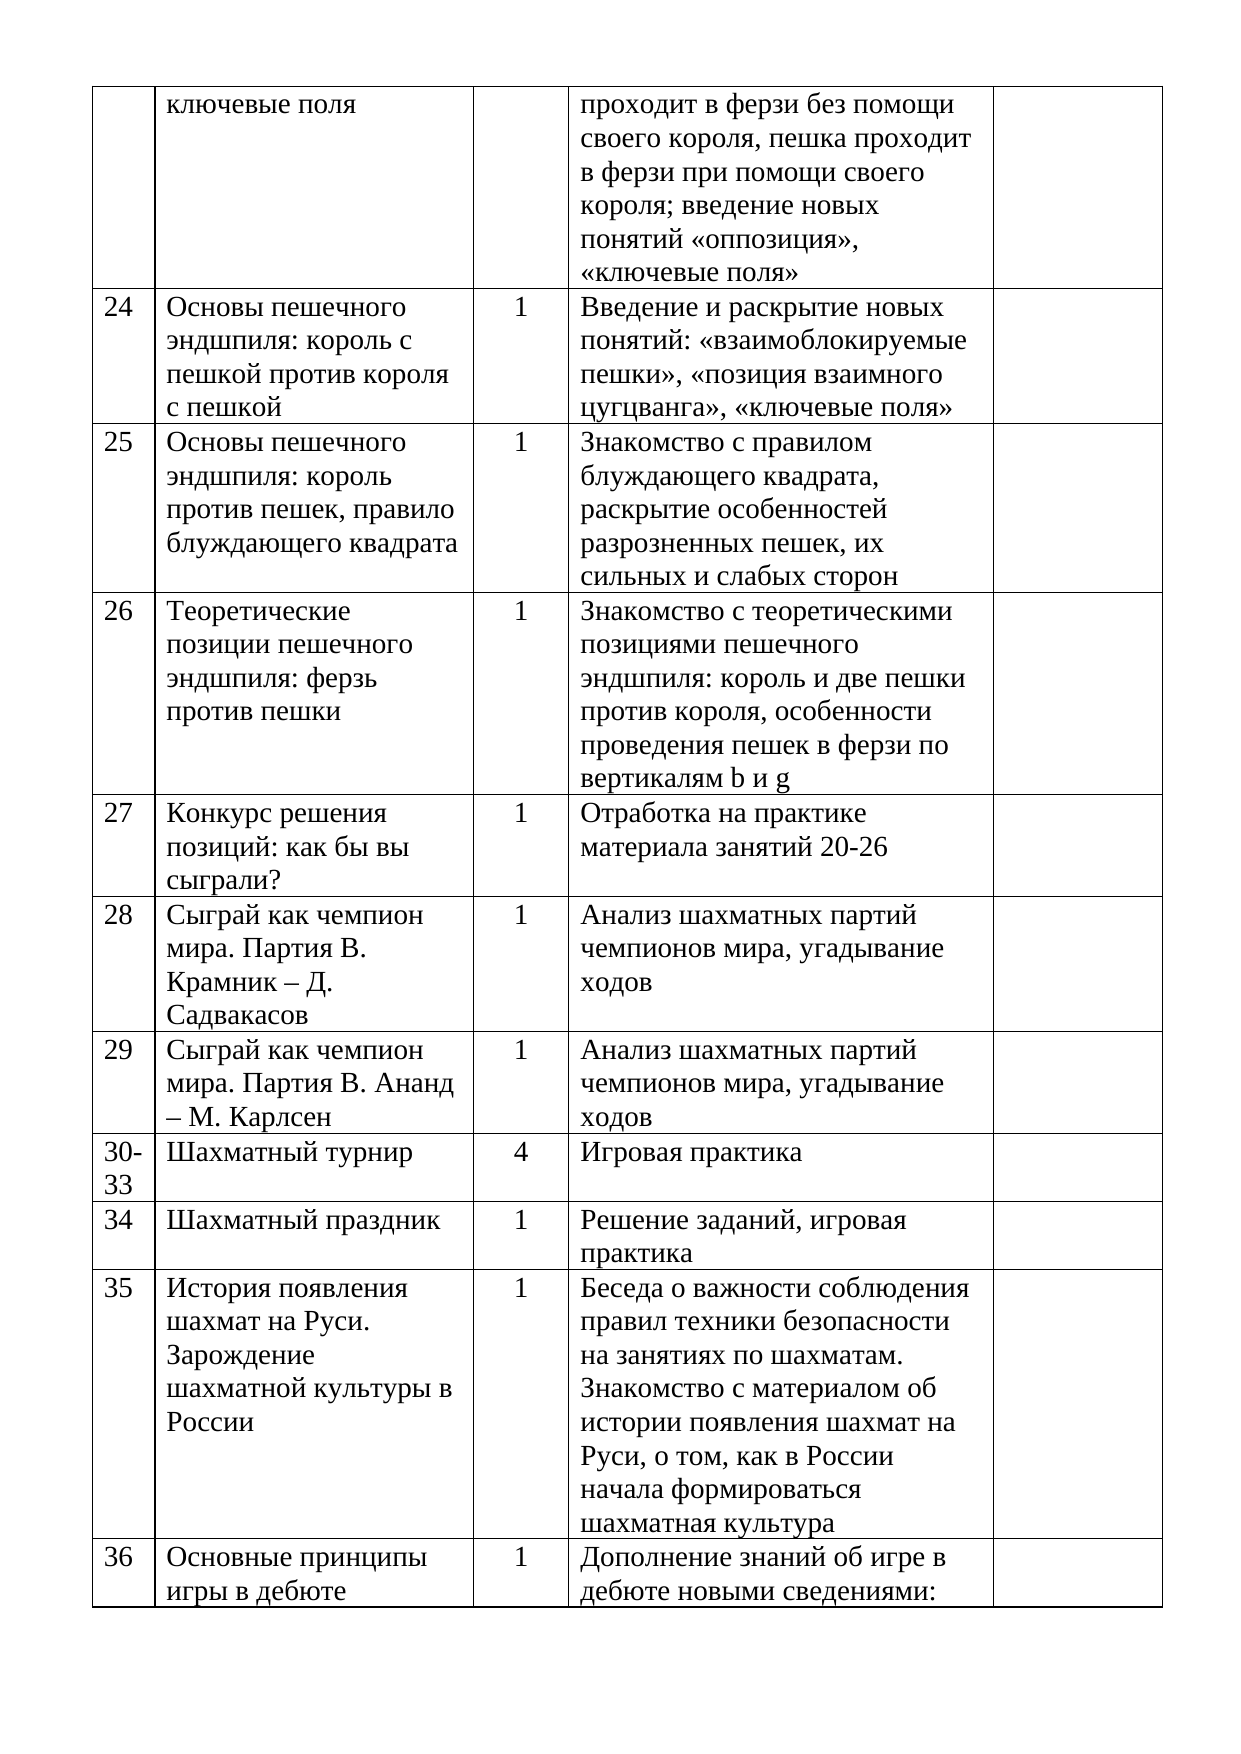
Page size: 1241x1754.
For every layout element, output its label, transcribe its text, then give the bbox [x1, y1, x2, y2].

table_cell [569, 87, 993, 288]
table_cell Основы пешечного эндшпиля: король против пешек, правило блуждающего квадрата [156, 424, 473, 592]
table_cell 36 [93, 1539, 154, 1606]
table_cell 24 [93, 289, 154, 423]
table_cell 29 [93, 1032, 154, 1133]
table_cell Игровая практика [569, 1134, 993, 1201]
table_cell 1 [474, 593, 568, 794]
table_cell 4 [474, 1134, 568, 1201]
table_cell Знакомство с правилом блуждающего квадрата, раскрытие особенностей разрозненных пешек, их сильных и слабых сторон [569, 424, 993, 592]
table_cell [569, 1539, 993, 1606]
table_cell 1 [474, 795, 568, 896]
table_cell Основы пешечного эндшпиля: король с пешкой против короля с пешкой [156, 289, 473, 423]
table_cell Беседа о важности соблюдения правил техники безопасности на занятиях по шахматам. Знакомство с материалом об истории появления шахмат на Руси, о том, как в России начала формироваться шахматная культура [569, 1270, 993, 1538]
table_cell 35 [93, 1270, 154, 1538]
table_cell 28 [93, 897, 154, 1031]
table_cell Теоретические позиции пешечного эндшпиля: ферзь против пешки [156, 593, 473, 794]
table_cell 23 [93, 87, 154, 288]
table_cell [156, 1539, 473, 1606]
table_cell Знакомство с теоретическими позициями пешечного эндшпиля: король и две пешки против короля, особенности проведения пешек в ферзи по вертикалям b и g [569, 593, 993, 794]
table_cell Шахматный праздник [156, 1202, 473, 1269]
table_cell 26 [93, 593, 154, 794]
table_cell 1 [474, 1202, 568, 1269]
table_cell Шахматный турнир [156, 1134, 473, 1201]
table_cell Отработка на практике материала занятий 20-26 [569, 795, 993, 896]
table_cell [994, 795, 1162, 896]
table_cell 1 [474, 1270, 568, 1538]
table_cell [994, 1270, 1162, 1538]
table_cell Конкурс решения позиций: как бы вы сыграли? [156, 795, 473, 896]
table_cell 1 [474, 424, 568, 592]
table_cell Анализ шахматных партий чемпионов мира, угадывание ходов [569, 1032, 993, 1133]
table_cell 1 [474, 87, 568, 288]
table_cell История появления шахмат на Руси. Зарождение шахматной культуры в России [156, 1270, 473, 1538]
table_cell 27 [93, 795, 154, 896]
table_cell [994, 1202, 1162, 1269]
table_cell [994, 1539, 1162, 1606]
table_cell Введение и раскрытие новых понятий: «взаимоблокируемые пешки», «позиция взаимного цугцванга», «ключевые поля» [569, 289, 993, 423]
table_cell 1 [474, 897, 568, 1031]
table_cell 1 [474, 1032, 568, 1133]
table_cell [994, 897, 1162, 1031]
table_cell [994, 1032, 1162, 1133]
table_cell 1 [474, 289, 568, 423]
table_cell Решение заданий, игровая практика [569, 1202, 993, 1269]
table_cell Сыграй как чемпион мира. Партия В. Крамник – Д. Садвакасов [156, 897, 473, 1031]
table_cell [994, 289, 1162, 423]
table_cell Сыграй как чемпион мира. Партия В. Ананд – М. Карлсен [156, 1032, 473, 1133]
table_cell 25 [93, 424, 154, 592]
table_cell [156, 87, 473, 288]
table_cell 30-33 [93, 1134, 154, 1201]
table_cell Анализ шахматных партий чемпионов мира, угадывание ходов [569, 897, 993, 1031]
table_cell [994, 87, 1162, 288]
table_cell [994, 593, 1162, 794]
table_cell 1 [474, 1539, 568, 1606]
table_cell [994, 424, 1162, 592]
table_cell [994, 1134, 1162, 1201]
table_cell 34 [93, 1202, 154, 1269]
